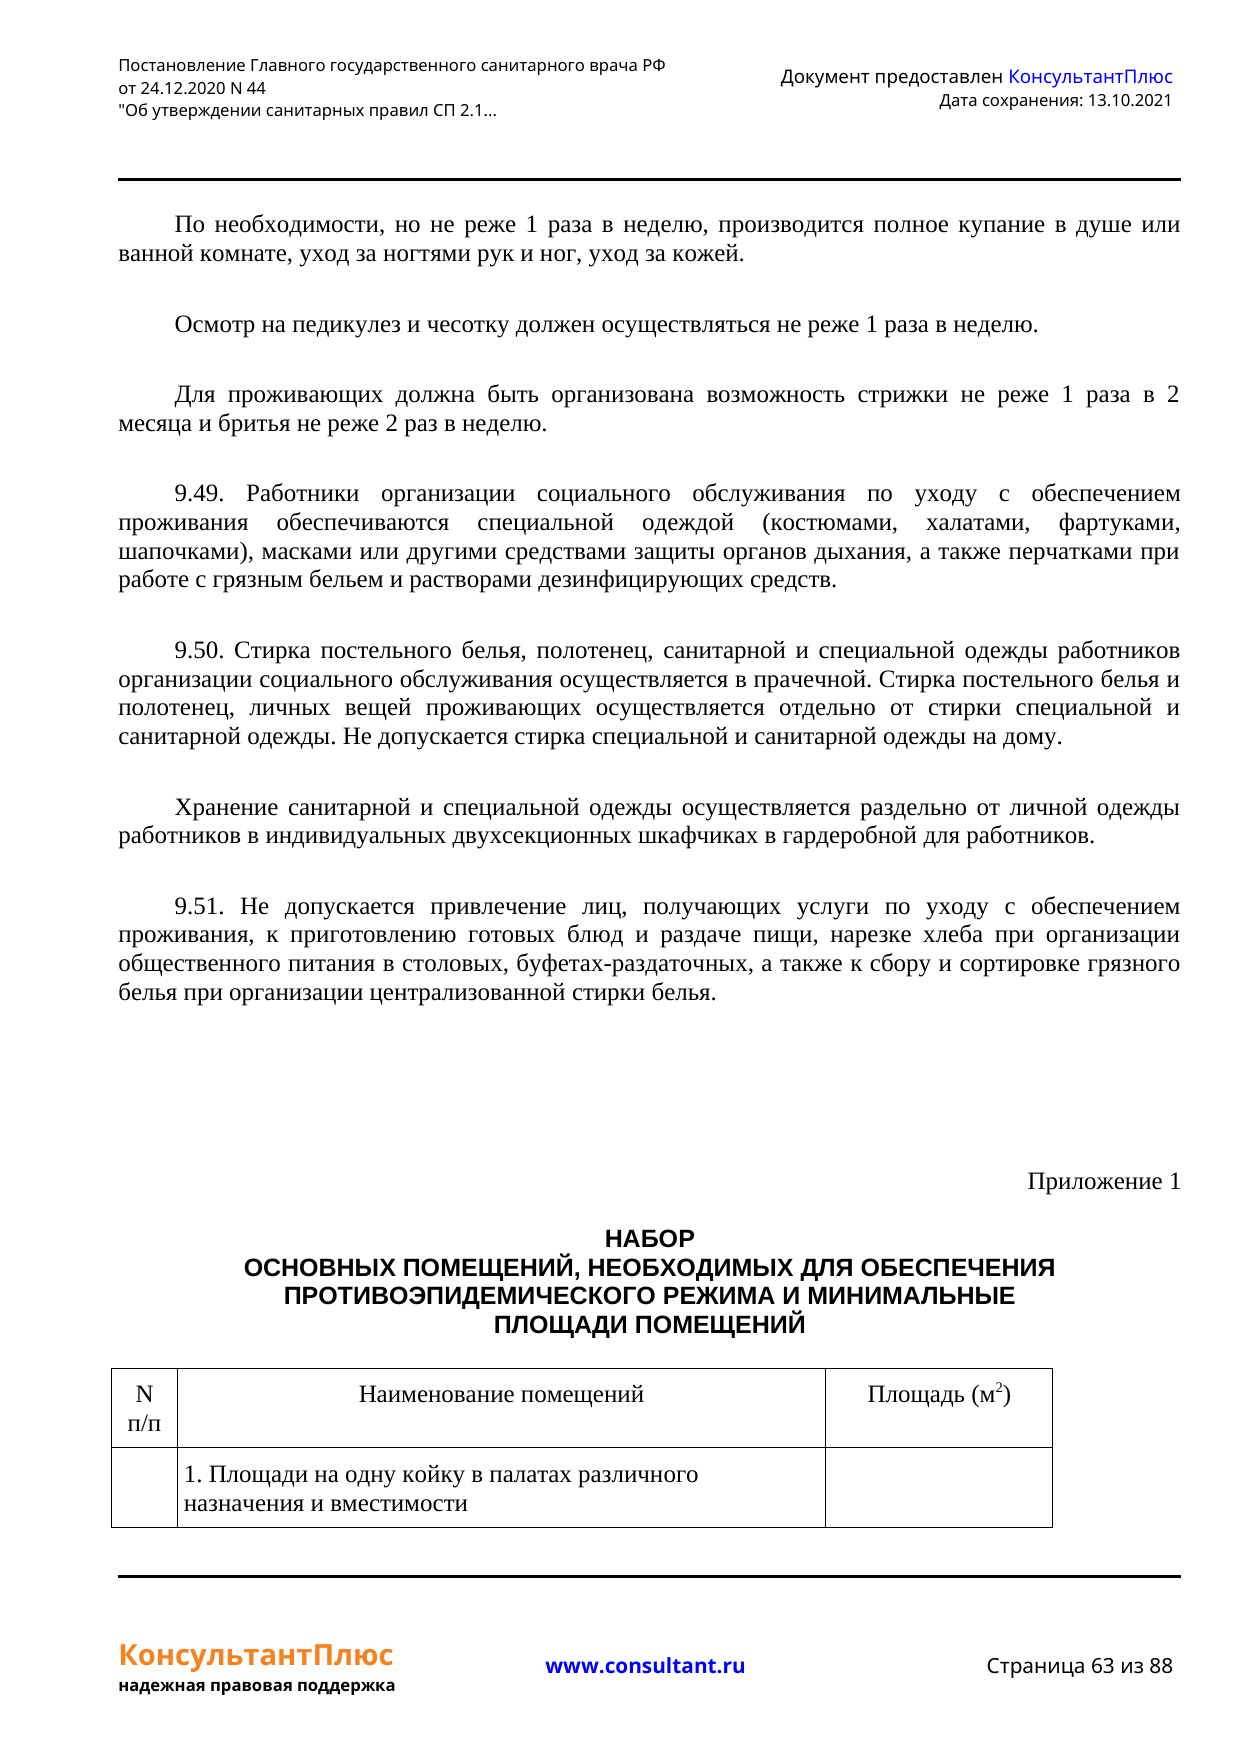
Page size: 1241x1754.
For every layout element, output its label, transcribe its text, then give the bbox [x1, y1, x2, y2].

table_cell [112, 1448, 177, 1527]
table_cell 1. Площади на одну койку в палатах различного назначения и вместимости [178, 1448, 825, 1527]
text Хранение санитарной и специальной одежды осуществляется раздельно от личной одежды работников в индивидуальных двухсекционных шкафчиках в гардеробной для работников. [118, 792, 1181, 849]
text 9.49. Работники организации социального обслуживания по уходу с обеспечением проживания обеспечиваются специальной одеждой (костюмами, халатами, фартуками, шапочками), масками или другими средствами защиты органов дыхания, а также перчатками при работе с грязным бельем и растворами дезинфицирующих средств. [118, 478, 1181, 593]
table_header N п/п [112, 1369, 177, 1447]
text 9.50. Стирка постельного белья, полотенец, санитарной и специальной одежды работников организации социального обслуживания осуществляется в прачечной. Стирка постельного белья и полотенец, личных вещей проживающих осуществляется отдельно от стирки специальной и санитарной одежды. Не допускается стирка специальной и санитарной одежды на дому. [118, 635, 1181, 750]
table_header Площадь (м2) [826, 1369, 1052, 1447]
title ПЛОЩАДИ ПОМЕЩЕНИЙ [118, 1310, 1181, 1339]
text По необходимости, но не реже 1 раза в неделю, производится полное купание в душе или ванной комнате, уход за ногтями рук и ног, уход за кожей. [118, 209, 1181, 267]
title НАБОР [118, 1224, 1181, 1252]
text Осмотр на педикулез и чесотку должен осуществляться не реже 1 раза в неделю. [118, 309, 1181, 337]
table_cell [826, 1448, 1052, 1527]
title ОСНОВНЫХ ПОМЕЩЕНИЙ, НЕОБХОДИМЫХ ДЛЯ ОБЕСПЕЧЕНИЯ [118, 1252, 1181, 1281]
text 9.51. Не допускается привлечение лиц, получающих услуги по уходу с обеспечением проживания, к приготовлению готовых блюд и раздаче пищи, нарезке хлеба при организации общественного питания в столовых, буфетах-раздаточных, а также к сбору и сортировке грязного белья при организации централизованной стирки белья. [118, 891, 1181, 1006]
title ПРОТИВОЭПИДЕМИЧЕСКОГО РЕЖИМА И МИНИМАЛЬНЫЕ [118, 1281, 1181, 1310]
text Для проживающих должна быть организована возможность стрижки не реже 1 раза в 2 месяца и бритья не реже 2 раз в неделю. [118, 379, 1181, 437]
text Приложение 1 [118, 1166, 1181, 1195]
table_header Наименование помещений [178, 1369, 825, 1447]
